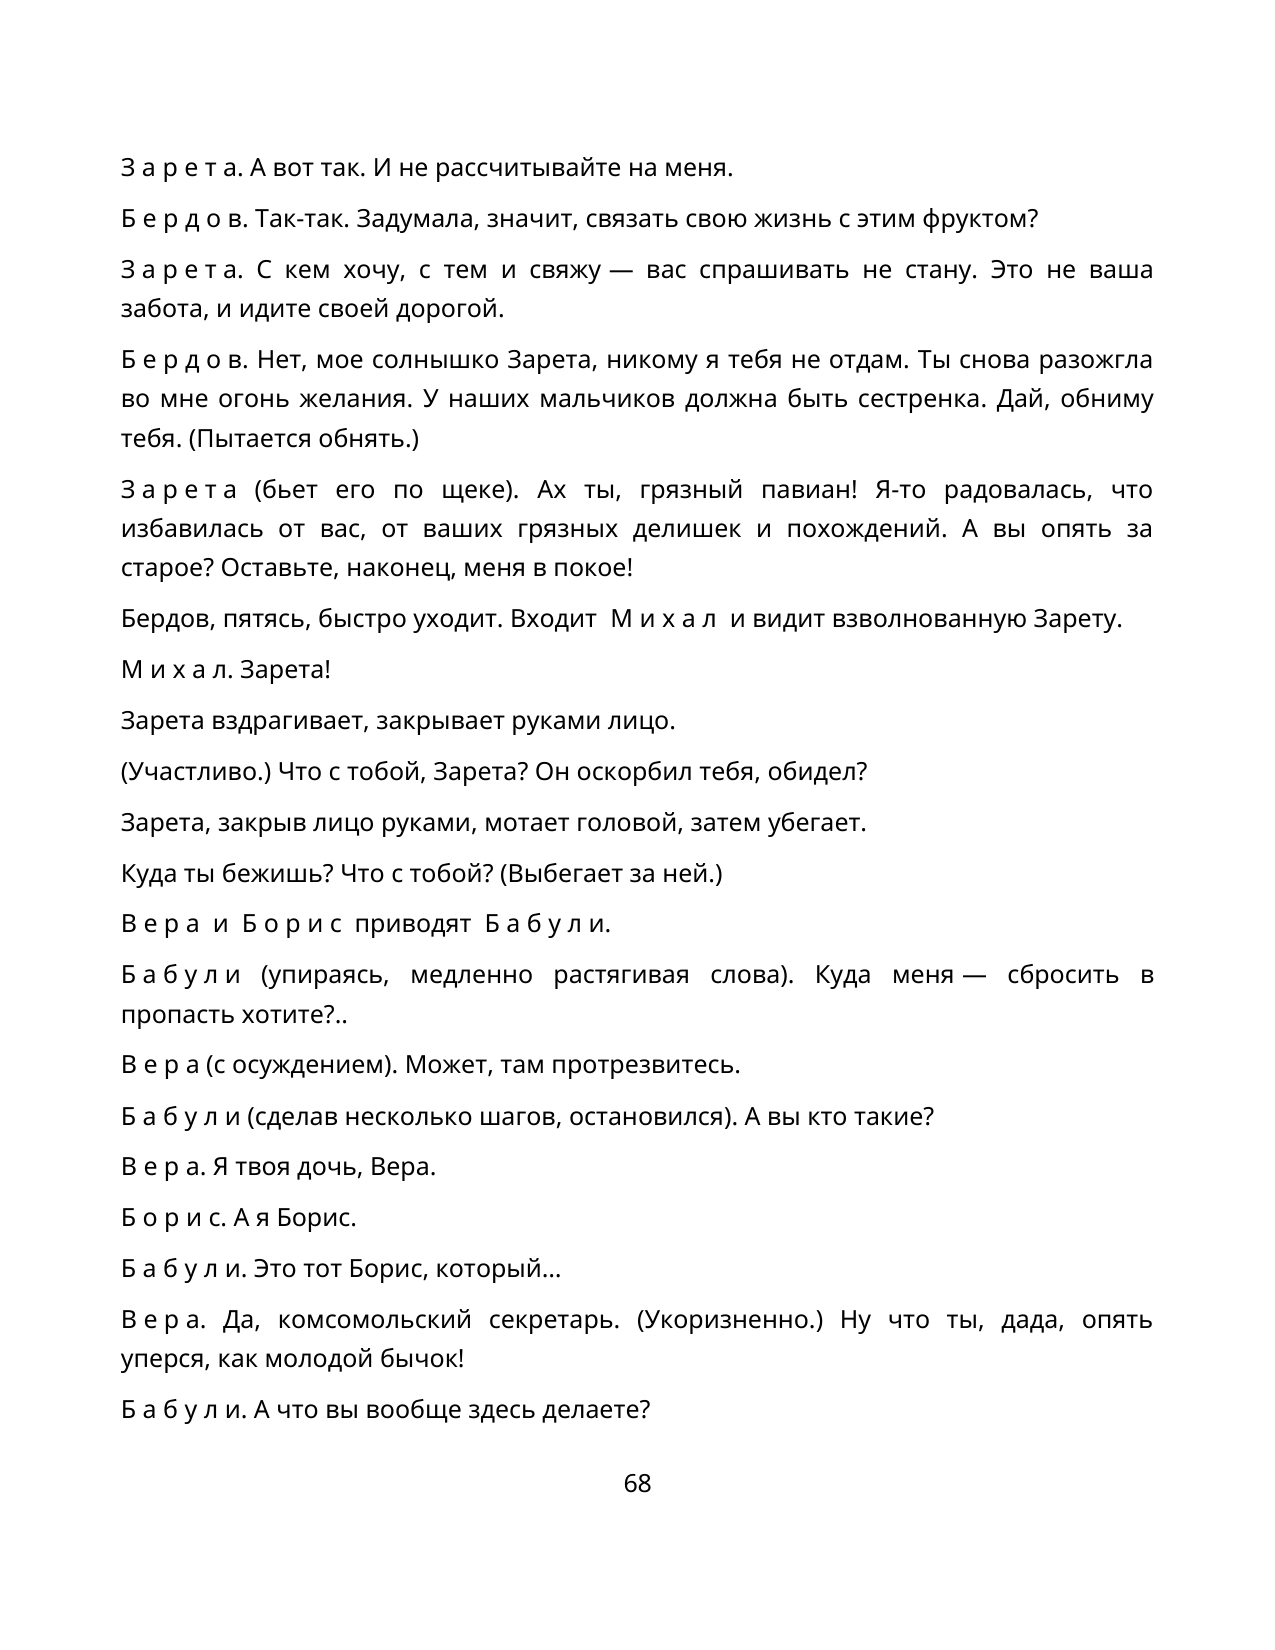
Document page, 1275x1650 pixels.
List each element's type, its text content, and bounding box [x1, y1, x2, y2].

text Б а б у л и (упираясь, медленно растягивая слова). Куда меня — сбросить в пропасть хотите?.. [121, 957, 1154, 1030]
text Бердов, пятясь, быстро уходит. Входит М и х а л и видит взволнованную Зарету. [121, 601, 1154, 634]
text З а р е т а (бьет его по щеке). Ах ты, грязный павиан! Я-то радовалась, что избавилась от вас, от ваших грязных делишек и похождений. А вы опять за старое? Оставьте, наконец, меня в покое! [121, 471, 1154, 584]
text Зарета, закрыв лицо руками, мотает головой, затем убегает. [121, 804, 1154, 838]
text Б е р д о в. Так-так. Задумала, значит, связать свою жизнь с этим фруктом? [121, 201, 1154, 235]
text В е р а (с осуждением). Может, там протрезвитесь. [121, 1047, 1154, 1081]
text Б а б у л и. А что вы вообще здесь делаете? [121, 1392, 1154, 1426]
text В е р а и Б о р и с приводят Б а б у л и. [121, 906, 1154, 940]
text Куда ты бежишь? Что с тобой? (Выбегает за ней.) [121, 855, 1154, 889]
text Б е р д о в. Нет, мое солнышко Зарета, никому я тебя не отдам. Ты снова разожгла во мне огонь желания. У наших мальчиков должна быть сестренка. Дай, обниму тебя. (Пытается обнять.) [121, 342, 1154, 454]
text М и х а л. Зарета! [121, 651, 1154, 686]
text Зарета вздрагивает, закрывает руками лицо. [121, 702, 1154, 736]
text Б а б у л и (сделав несколько шагов, остановился). А вы кто такие? [121, 1098, 1154, 1132]
text З а р е т а. А вот так. И не рассчитывайте на меня. [121, 150, 1154, 184]
text Б о р и с. А я Борис. [121, 1200, 1154, 1234]
text В е р а. Я твоя дочь, Вера. [121, 1149, 1154, 1183]
text В е р а. Да, комсомольский секретарь. (Укоризненно.) Ну что ты, дада, опять уперся, как молодой бычок! [121, 1302, 1154, 1375]
text (Участливо.) Что с тобой, Зарета? Он оскорбил тебя, обидел? [121, 753, 1154, 787]
text З а р е т а. С кем хочу, с тем и свяжу — вас спрашивать не стану. Это не ваша забота, и идите своей дорогой. [121, 252, 1154, 325]
text Б а б у л и. Это тот Борис, который… [121, 1251, 1154, 1285]
